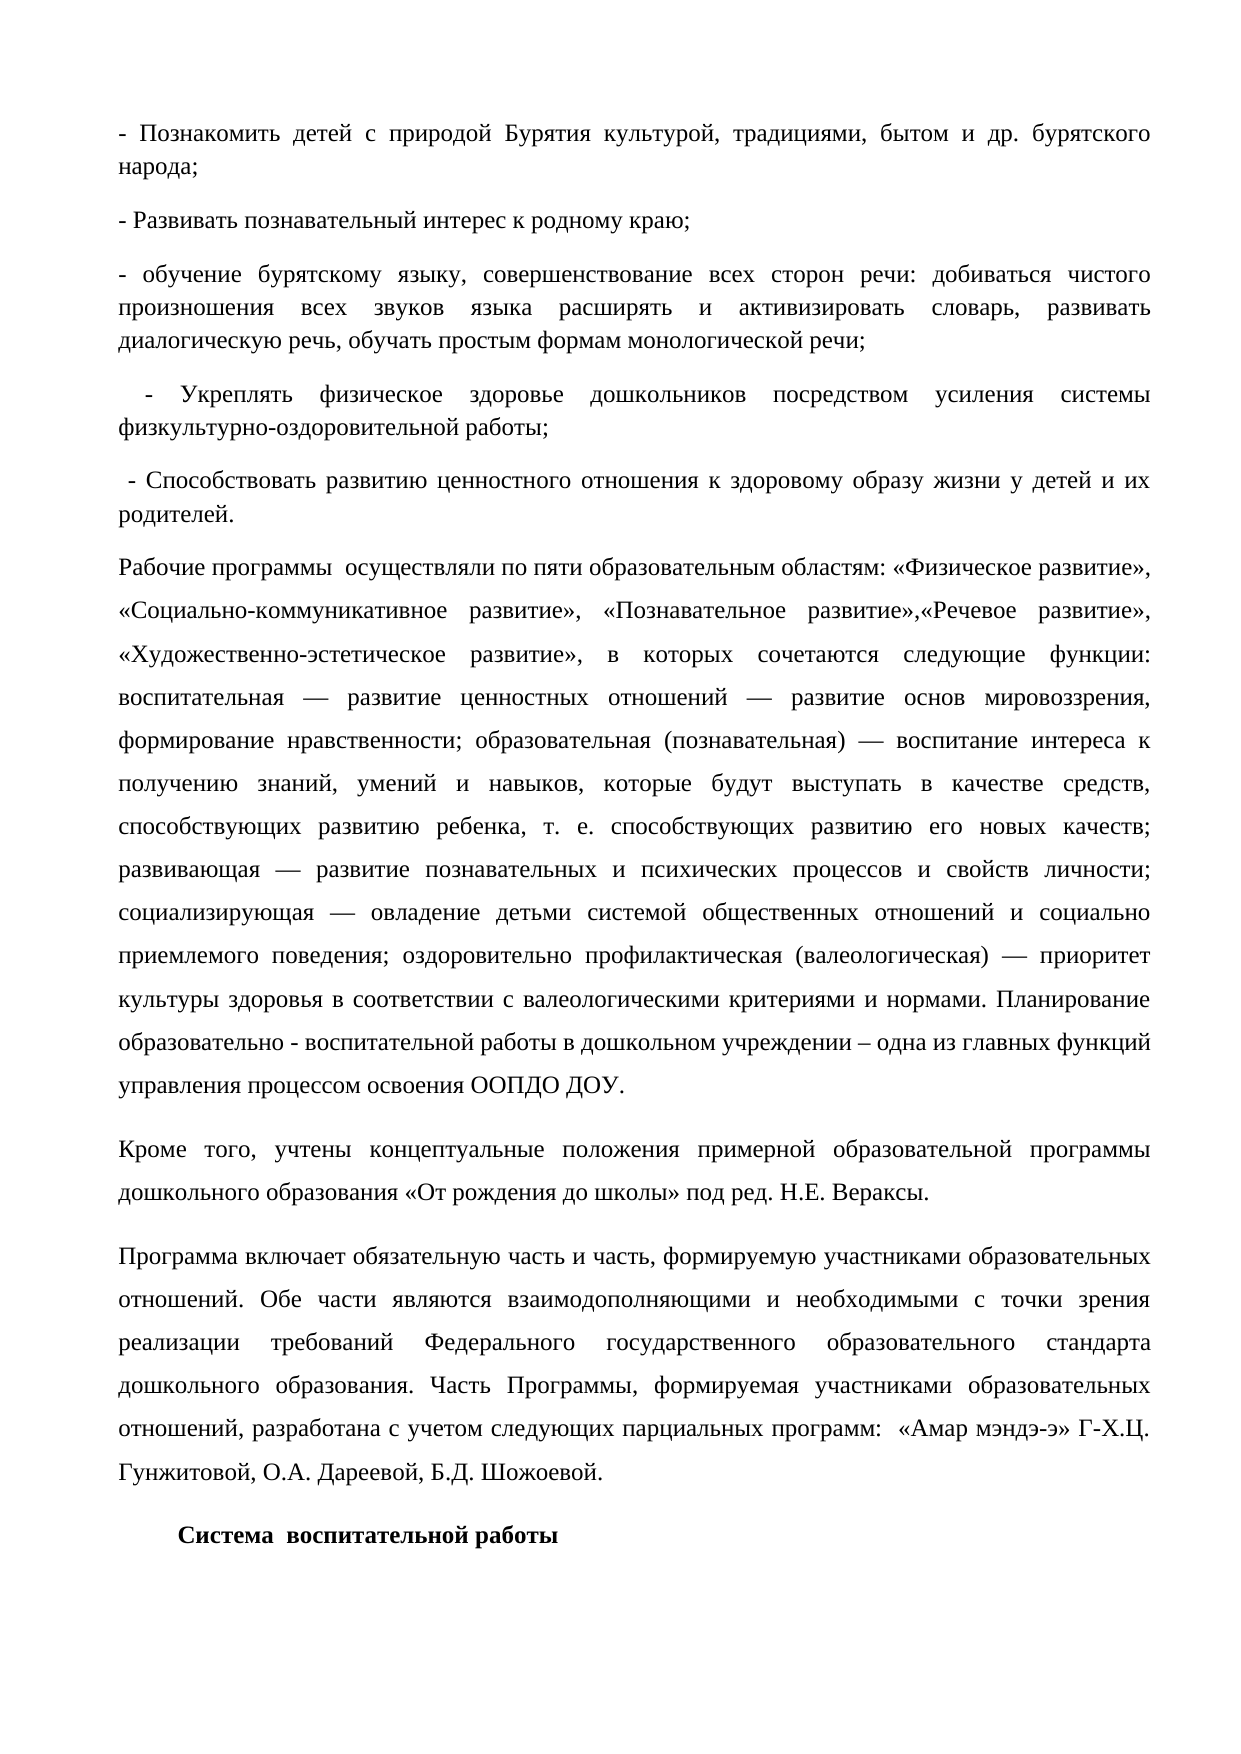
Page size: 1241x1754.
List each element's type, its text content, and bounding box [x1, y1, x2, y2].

text - Способствовать развитию ценностного отношения к здоровому образу жизни у детей и их родителей. [118, 466, 1152, 527]
text Система воспитательной работы [177, 1521, 1152, 1549]
text - обучение бурятскому языку, совершенствование всех сторон речи: добиваться чистого произношения всех звуков языка расширять и активизировать словарь, развивать диалогическую речь, обучать простым формам монологической речи; [118, 259, 1152, 354]
text Рабочие программы осуществляли по пяти образовательным областям: «Физическое развитие», «Социально-коммуникативное развитие», «Познавательное развитие»,«Речевое развитие», «Художественно-эстетическое развитие», в которых сочетаются следующие функции: воспитательная — развитие ценностных отношений — развитие основ мировоззрения, формирование нравственности; образовательная (познавательная) — воспитание интереса к получению знаний, умений и навыков, которые будут выступать в качестве средств, способствующих развитию ребенка, т. е. способствующих развитию его новых качеств; развивающая — развитие познавательных и психических процессов и свойств личности; социализирующая — овладение детьми системой общественных отношений и социально приемлемого поведения; оздоровительно профилактическая (валеологическая) — приоритет культуры здоровья в соответствии с валеологическими критериями и нормами. Планирование образовательно - воспитательной работы в дошкольном учреждении – одна из главных функций управления процессом освоения ООПДО ДОУ. [118, 552, 1152, 1099]
text - Развивать познавательный интерес к родному краю; [118, 205, 1152, 234]
text - Познакомить детей с природой Бурятия культурой, традициями, бытом и др. бурятского народа; [118, 118, 1152, 180]
text Программа включает обязательную часть и часть, формируемую участниками образовательных отношений. Обе части являются взаимодополняющими и необходимыми с точки зрения реализации требований Федерального государственного образовательного стандарта дошкольного образования. Часть Программы, формируемая участниками образовательных отношений, разработана с учетом следующих парциальных программ: «Амар мэндэ-э» Г-Х.Ц. Гунжитовой, О.А. Дареевой, Б.Д. Шожоевой. [118, 1241, 1152, 1485]
text Кроме того, учтены концептуальные положения примерной образовательной программы дошкольного образования «От рождения до школы» под ред. Н.Е. Вераксы. [118, 1134, 1152, 1206]
text - Укреплять физическое здоровье дошкольников посредством усиления системы физкультурно-оздоровительной работы; [118, 379, 1152, 441]
